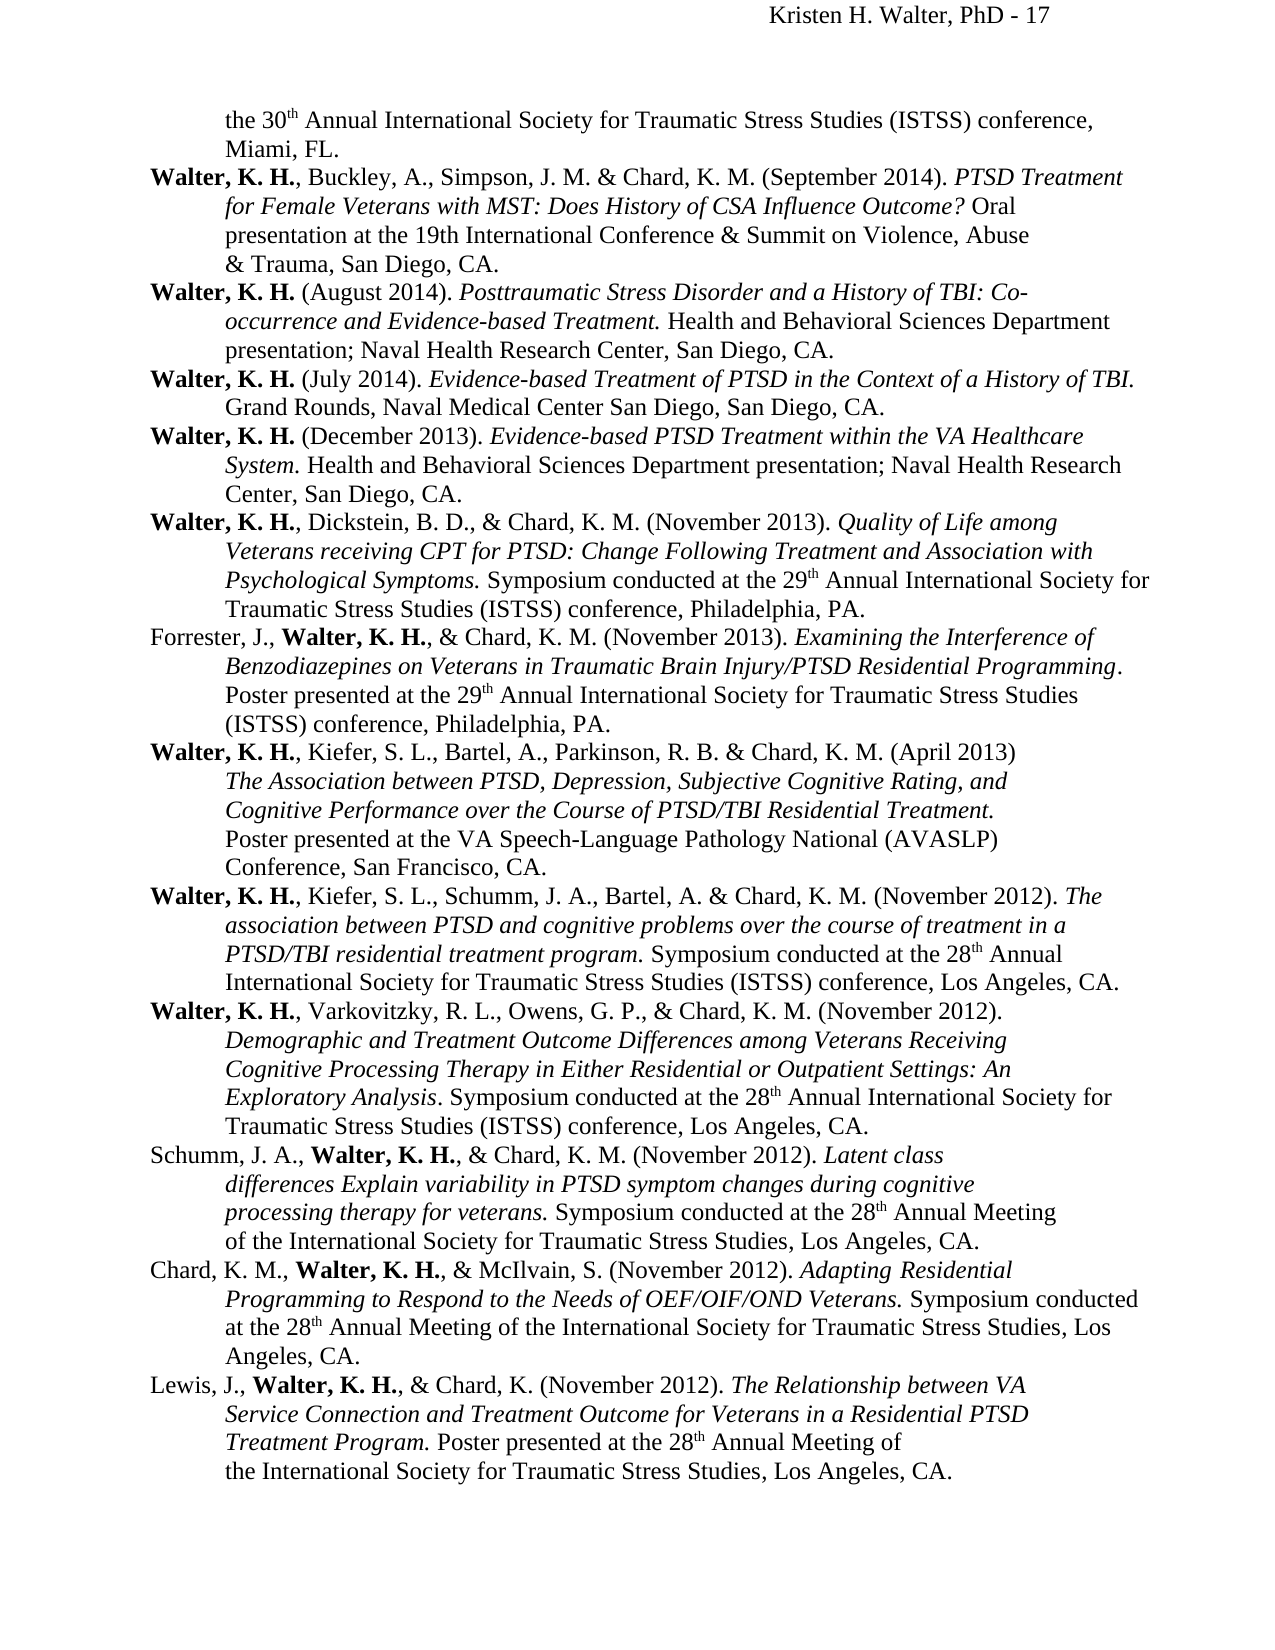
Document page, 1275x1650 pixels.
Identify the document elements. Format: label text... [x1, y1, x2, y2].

text Walter, K. H., Varkovitzky, R. L., Owens, G. P., & Chard, K. M. (November 2012). [150, 996, 1153, 1025]
text Walter, K. H., Kiefer, S. L., Bartel, A., Parkinson, R. B. & Chard, K. M. (April 2013) [150, 737, 1153, 766]
text Walter, K. H. (December 2013). Evidence-based PTSD Treatment within the VA Healthcare [150, 421, 1153, 450]
text Schumm, J. A., Walter, K. H., & Chard, K. M. (November 2012). Latent class [150, 1140, 1153, 1169]
text Walter, K. H., Dickstein, B. D., & Chard, K. M. (November 2013). Quality of Life among [150, 507, 1153, 536]
text Walter, K. H. (August 2014). Posttraumatic Stress Disorder and a History of TBI: Co- [150, 277, 1153, 306]
text occurrence and Evidence-based Treatment. Health and Behavioral Sciences Department presentation; Naval Health Research Center, San Diego, CA. [225, 306, 1153, 364]
text Veterans receiving CPT for PTSD: Change Following Treatment and Association with [150, 536, 1153, 565]
text Forrester, J., Walter, K. H., & Chard, K. M. (November 2013). Examining the Interference of [150, 622, 1153, 651]
text Treatment Program. Poster presented at the 28th Annual Meeting of [187, 1427, 1153, 1456]
text Walter, K. H., Buckley, A., Simpson, J. M. & Chard, K. M. (September 2014). PTSD Treatment [150, 162, 1153, 191]
text Chard, K. M., Walter, K. H., & McIlvain, S. (November 2012). Adapting Residential Programming to Respond to the Needs of OEF/OIF/OND Veterans. Symposium conducted at the 28th Annual Meeting of the International Society for Traumatic Stress Studies, Los Angeles, CA. [150, 1255, 1153, 1370]
text Cognitive Processing Therapy in Either Residential or Outpatient Settings: An [150, 1054, 1153, 1082]
text Walter, K. H. (July 2014). Evidence-based Treatment of PTSD in the Context of a History of TBI. [150, 364, 1153, 392]
text International Society for Traumatic Stress Studies (ISTSS) conference, Los Angeles, CA. [150, 967, 1153, 996]
text presentation at the 19th International Conference & Summit on Violence, Abuse [150, 220, 1153, 249]
text The Association between PTSD, Depression, Subjective Cognitive Rating, and Cognitive Performance over the Course of PTSD/TBI Residential Treatment. Poster presented at the VA Speech-Language Pathology National (AVASLP) Conference, San Francisco, CA. [150, 766, 1153, 881]
text Demographic and Treatment Outcome Differences among Veterans Receiving [150, 1025, 1153, 1054]
text Traumatic Stress Studies (ISTSS) conference, Los Angeles, CA. [150, 1111, 1153, 1140]
text for Female Veterans with MST: Does History of CSA Influence Outcome? Oral [150, 191, 1153, 220]
text Benzodiazepines on Veterans in Traumatic Brain Injury/PTSD Residential Programming. Poster presented at the 29th Annual International Society for Traumatic Stress Studies (ISTSS) conference, Philadelphia, PA. [225, 651, 1153, 737]
text System. Health and Behavioral Sciences Department presentation; Naval Health Research [150, 450, 1153, 479]
text PTSD/TBI residential treatment program. Symposium conducted at the 28th Annual [150, 939, 1153, 967]
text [225, 105, 1153, 162]
text Grand Rounds, Naval Medical Center San Diego, San Diego, CA. [225, 392, 1153, 421]
text & Trauma, San Diego, CA. [150, 249, 1153, 277]
text differences Explain variability in PTSD symptom changes during cognitive [187, 1169, 1153, 1197]
text Exploratory Analysis. Symposium conducted at the 28th Annual International Society for [150, 1082, 1153, 1111]
text Service Connection and Treatment Outcome for Veterans in a Residential PTSD [187, 1399, 1153, 1427]
text Center, San Diego, CA. [150, 479, 1153, 507]
text the International Society for Traumatic Stress Studies, Los Angeles, CA. [187, 1456, 1153, 1485]
text processing therapy for veterans. Symposium conducted at the 28th Annual Meeting of the International Society for Traumatic Stress Studies, Los Angeles, CA. [187, 1197, 1153, 1255]
text Lewis, J., Walter, K. H., & Chard, K. (November 2012). The Relationship between VA [150, 1370, 1153, 1399]
text Walter, K. H., Kiefer, S. L., Schumm, J. A., Bartel, A. & Chard, K. M. (November 2012). The association between PTSD and cognitive problems over the course of treatment in a [150, 881, 1153, 939]
text Psychological Symptoms. Symposium conducted at the 29th Annual International Society for Traumatic Stress Studies (ISTSS) conference, Philadelphia, PA. [225, 565, 1153, 622]
